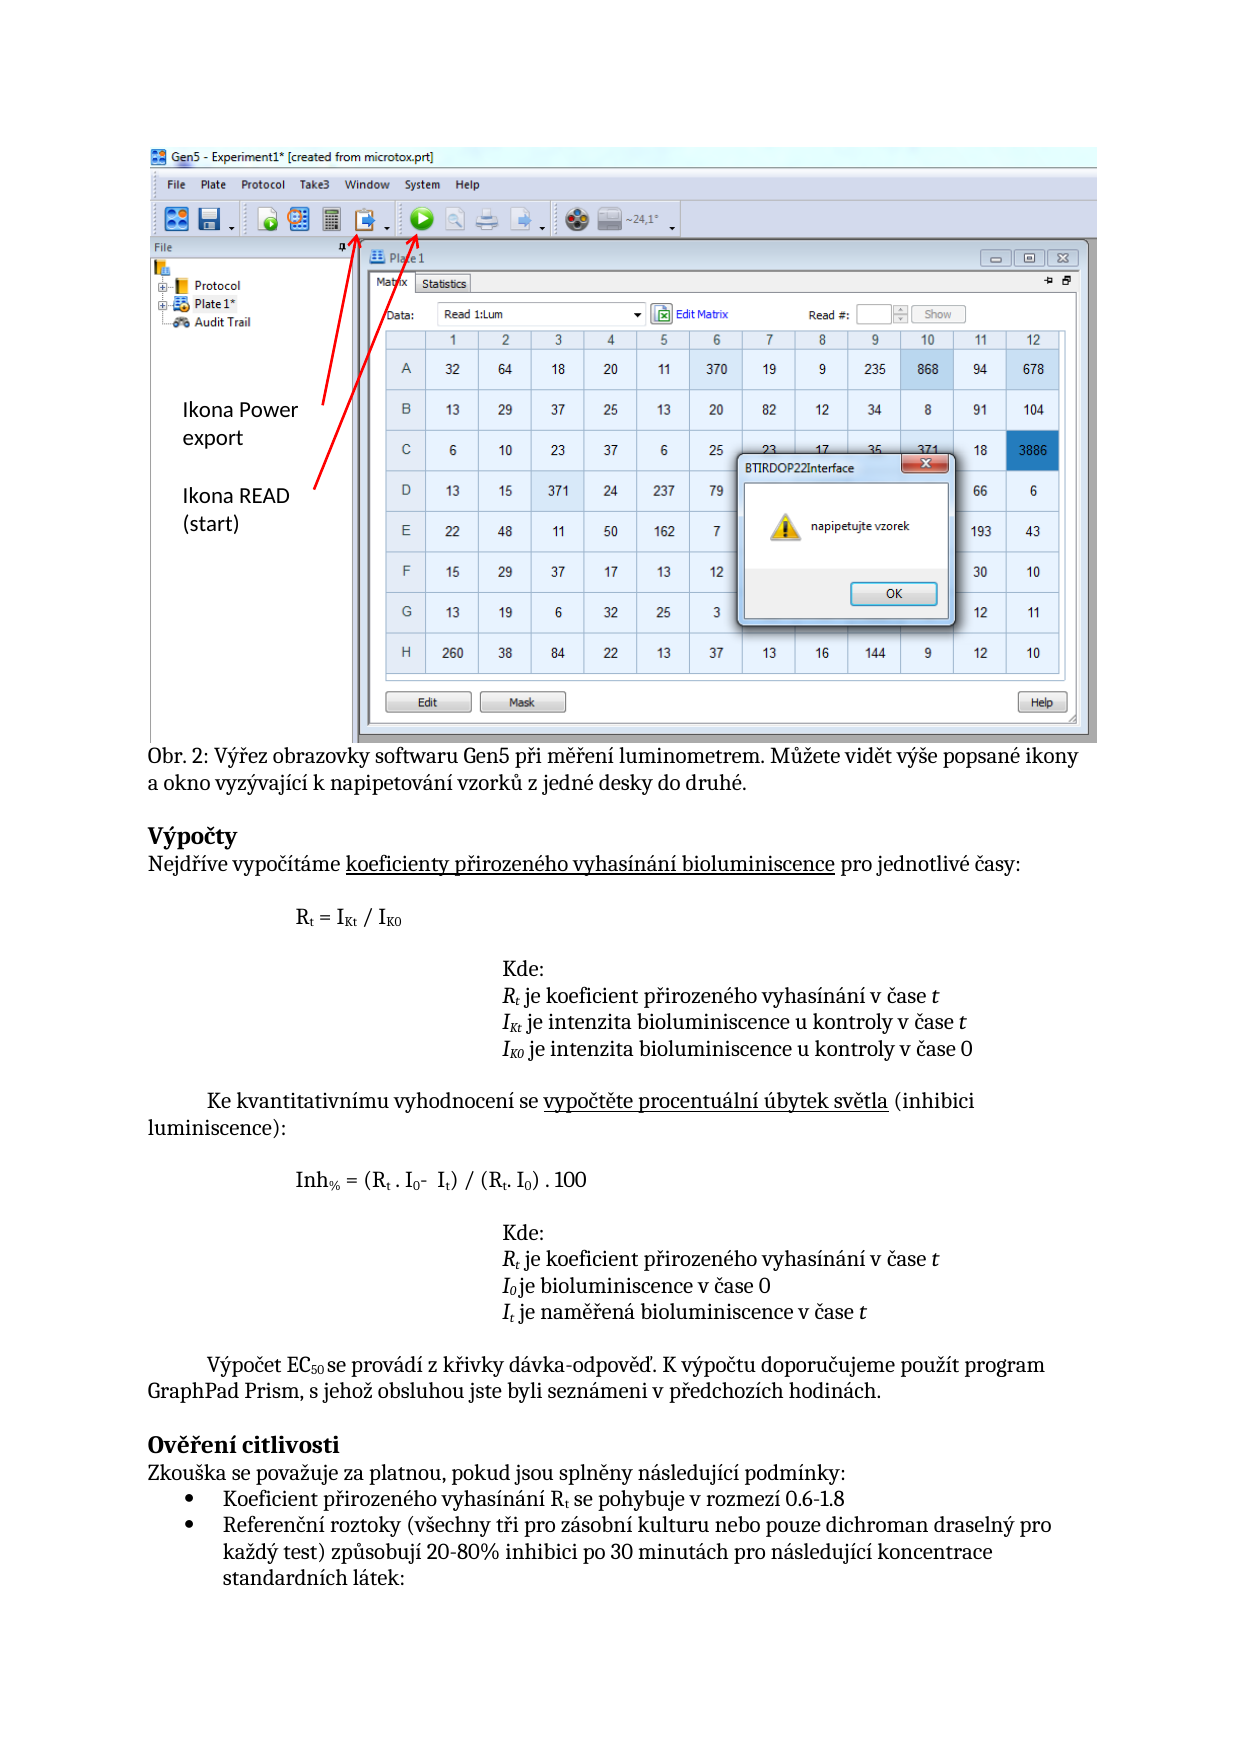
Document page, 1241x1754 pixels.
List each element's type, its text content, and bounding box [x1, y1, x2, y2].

text Ke kvantitativnímu vyhodnocení se vypočtěte procentuální úbytek světla (inhibici luminiscence): [148, 1088, 1093, 1141]
text Výpočet EC50 se provádí z křivky dávka-odpověď. K výpočtu doporučujeme použít program GraphPad Prism, s jehož obsluhou jste byli seznámeni v předchozích hodinách. [148, 1352, 1093, 1404]
text It je naměřená bioluminiscence v čase t [502, 1299, 1093, 1325]
text Nejdříve vypočítáme koeficienty přirozeného vyhasínání bioluminiscence pro jednotlivé časy: [148, 851, 1093, 877]
picture [150, 147, 1097, 743]
text Kde: [502, 1220, 1093, 1246]
list Referenční roztoky (všechny tři pro zásobní kulturu nebo pouze dichroman draselný pro každý test) způsobují 20-80% inhibici po 30 minutách pro následující koncentrace standardních látek: [185, 1512, 1093, 1591]
text Rt je koeficient přirozeného vyhasínání v čase t [502, 1246, 1093, 1272]
text Ověření citlivosti [148, 1431, 1093, 1459]
text Rt je koeficient přirozeného vyhasínání v čase t [502, 983, 1093, 1009]
list Koeficient přirozeného vyhasínání Rt se pohybuje v rozmezí 0.6-1.8 [185, 1486, 1093, 1512]
text Kde: [502, 956, 1093, 983]
text Obr. 2: Výřez obrazovky softwaru Gen5 při měření luminometrem. Můžete vidět výše popsané ikony a okno vyzývající k napipetování vzorků z jedné desky do druhé. [148, 743, 1093, 796]
text Inh% = (Rt . I0- It) / (Rt. I0) . 100 [295, 1167, 1093, 1193]
text Výpočty [148, 822, 1093, 851]
text Zkouška se považuje za platnou, pokud jsou splněny následující podmínky: [148, 1459, 1093, 1486]
text IK0 je intenzita bioluminiscence u kontroly v čase 0 [502, 1035, 1093, 1062]
text I0 je bioluminiscence v čase 0 [502, 1272, 1093, 1299]
text Rt = IKt / IK0 [295, 903, 1093, 930]
text IKt je intenzita bioluminiscence u kontroly v čase t [502, 1009, 1093, 1035]
